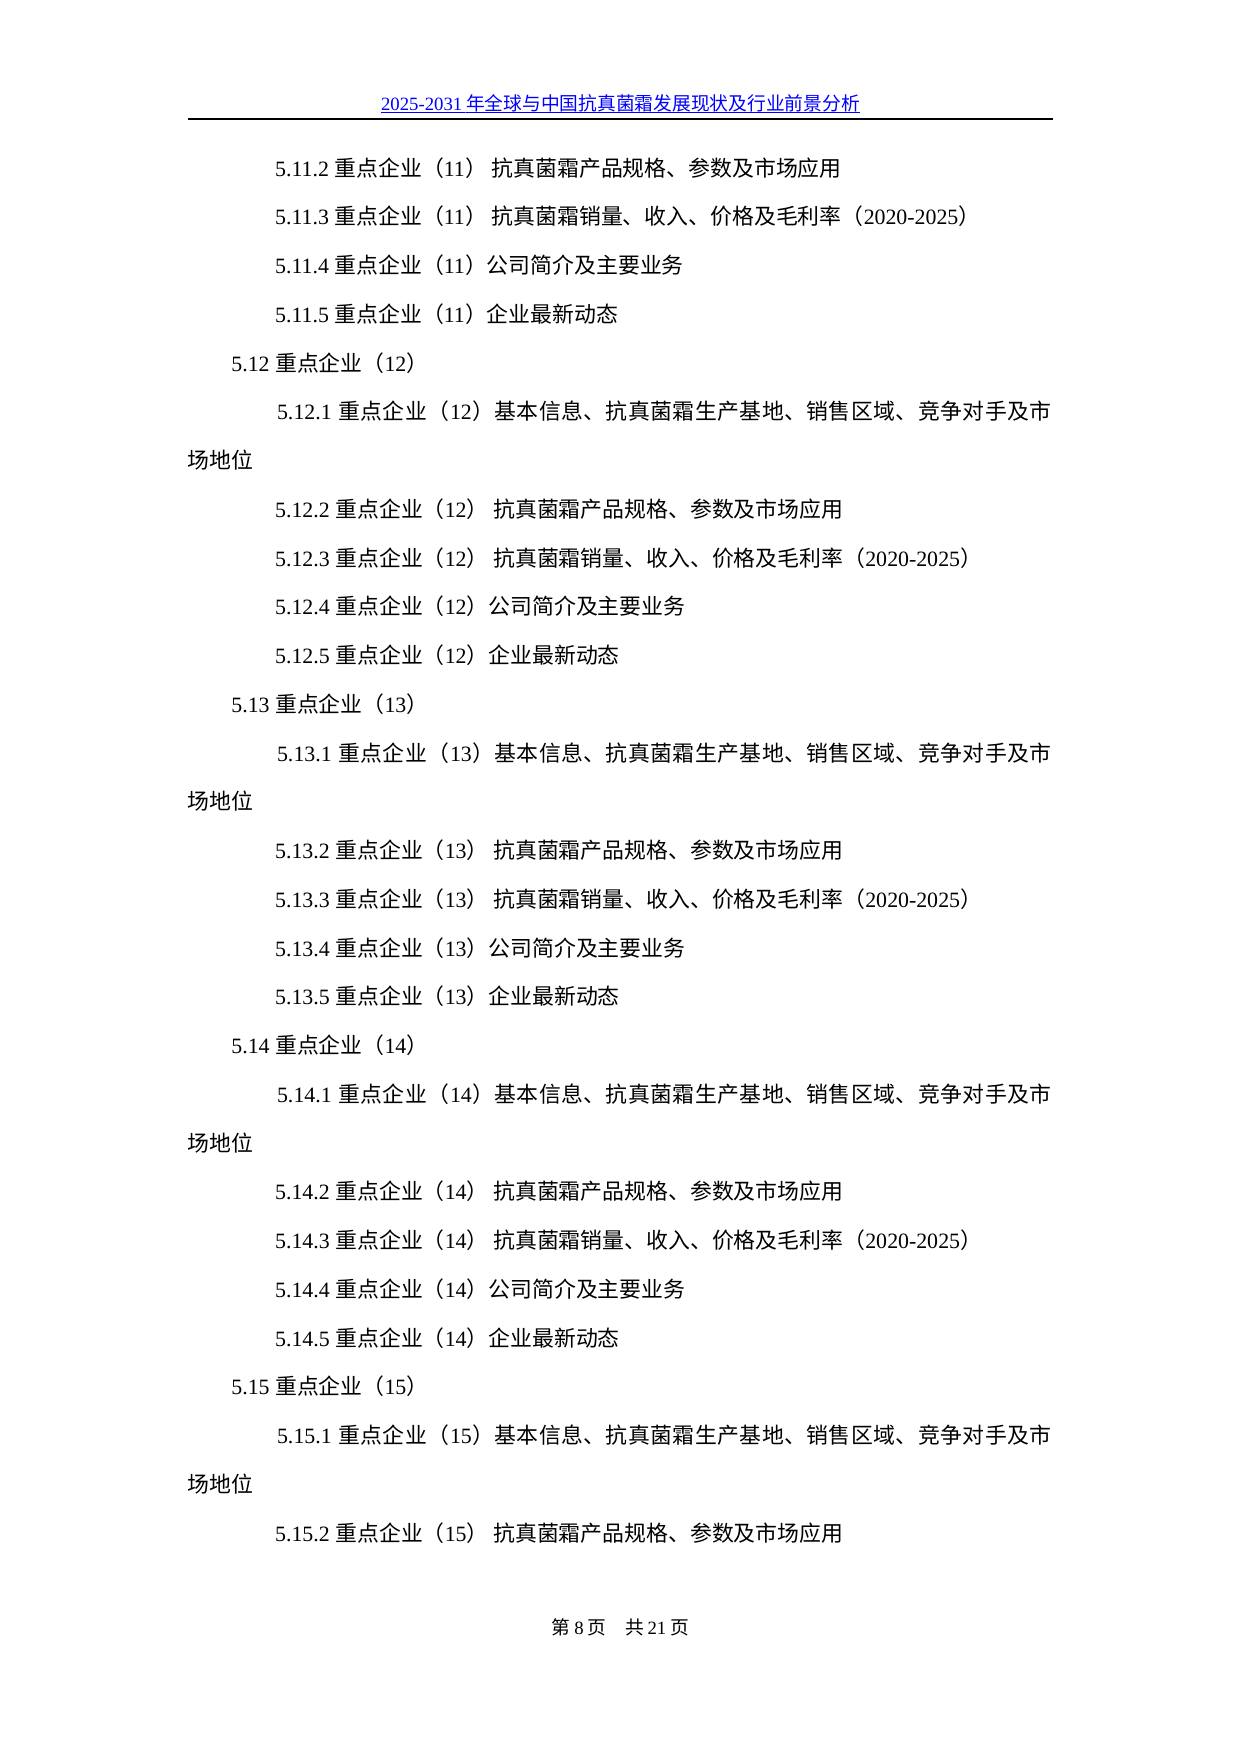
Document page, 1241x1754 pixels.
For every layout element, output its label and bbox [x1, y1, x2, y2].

text [187, 150, 1053, 1548]
